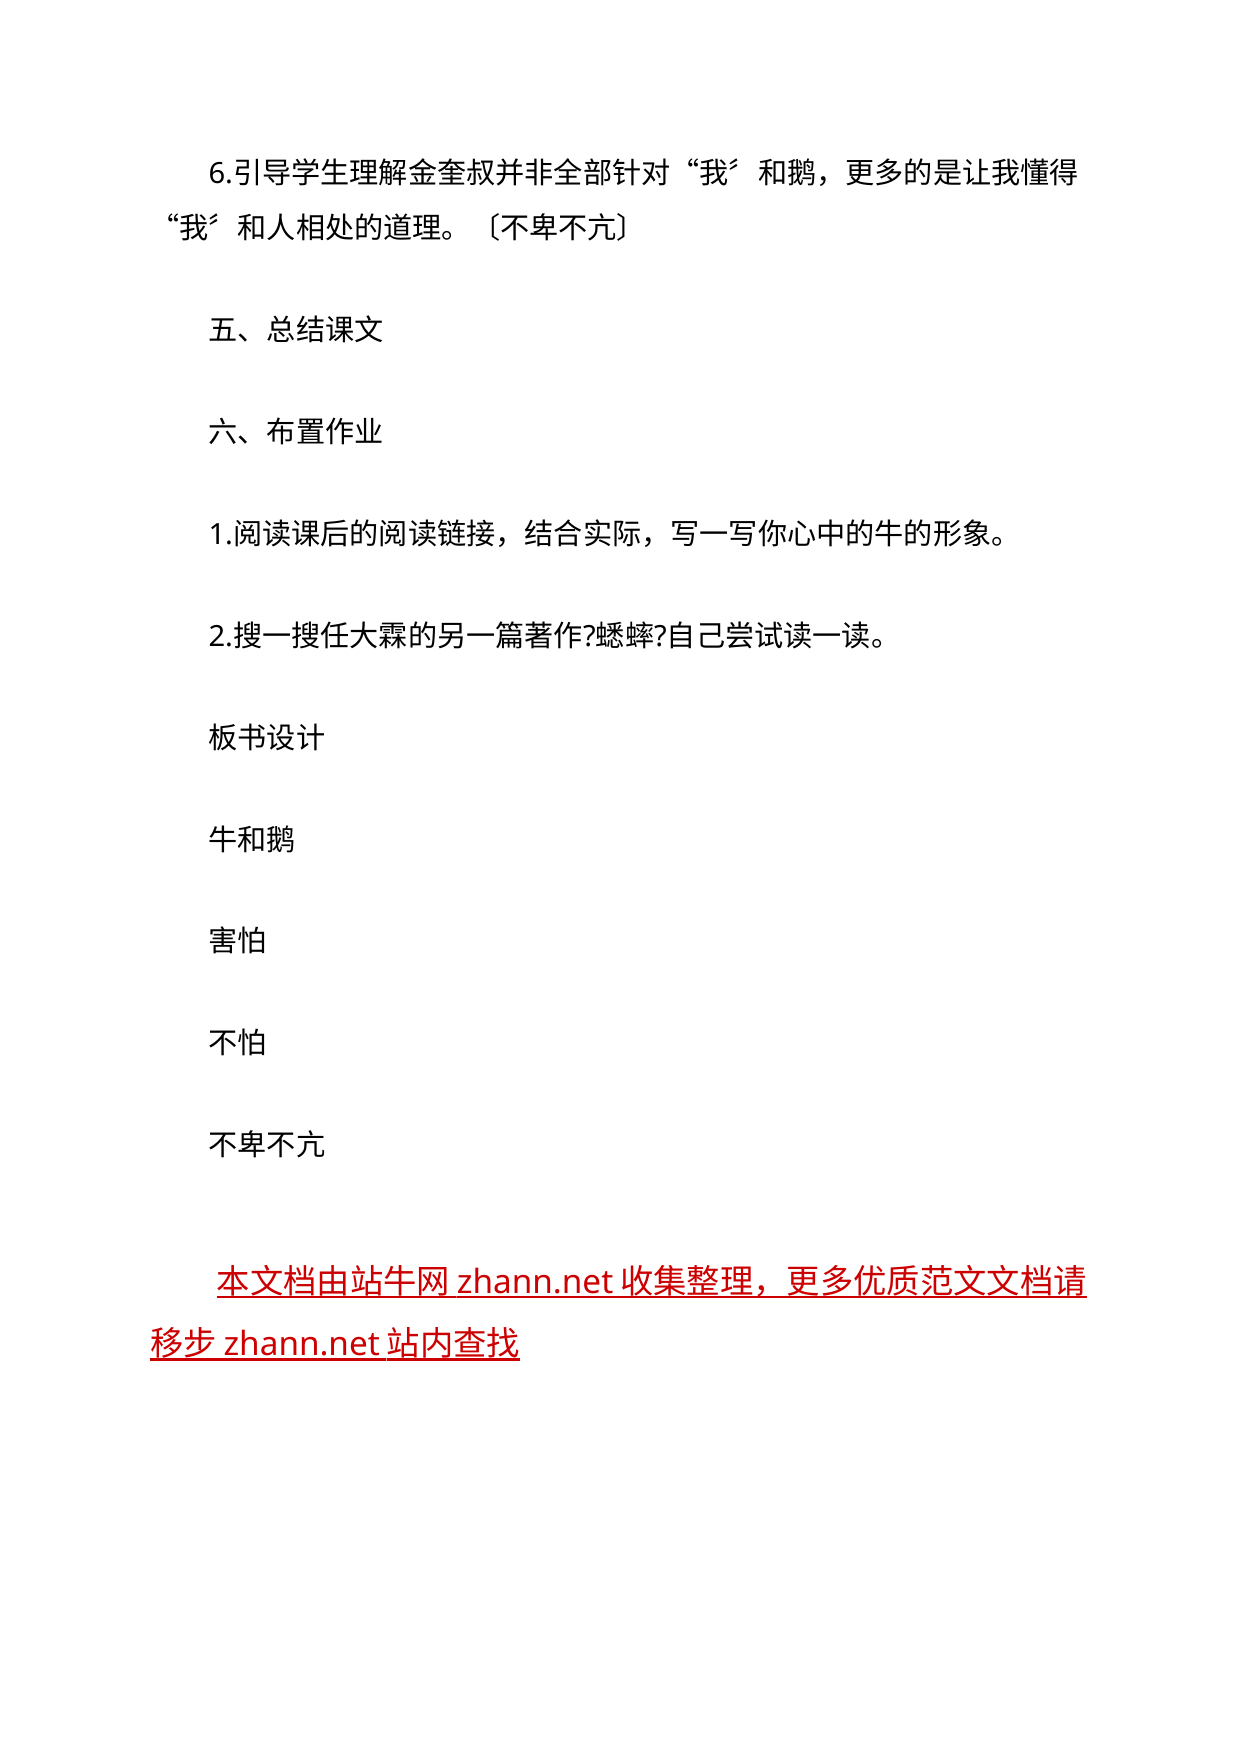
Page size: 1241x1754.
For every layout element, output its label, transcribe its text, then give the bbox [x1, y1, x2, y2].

text 不卑不亢 [150, 1121, 1090, 1164]
text 1.阅读课后的阅读链接，结合实际，写一写你心中的牛的形象。 [150, 510, 1090, 553]
text 五、总结课文 [150, 307, 1090, 349]
text 板书设计 [150, 714, 1090, 757]
text 不怕 [150, 1019, 1090, 1062]
text 害怕 [150, 918, 1090, 960]
text 6.引导学生理解金奎叔并非全部针对“我〞和鹅，更多的是让我懂得“我〞和人相处的道理。〔不卑不亢〕 [150, 150, 1090, 247]
text 六、布置作业 [150, 408, 1090, 451]
text 牛和鹅 [150, 816, 1090, 858]
text 本文档由站牛网zhann.net收集整理，更多优质范文文档请移步zhann.net站内查找 [150, 1254, 1090, 1366]
text 2.搜一搜任大霖的另一篇著作?蟋蟀?自己尝试读一读。 [150, 612, 1090, 655]
